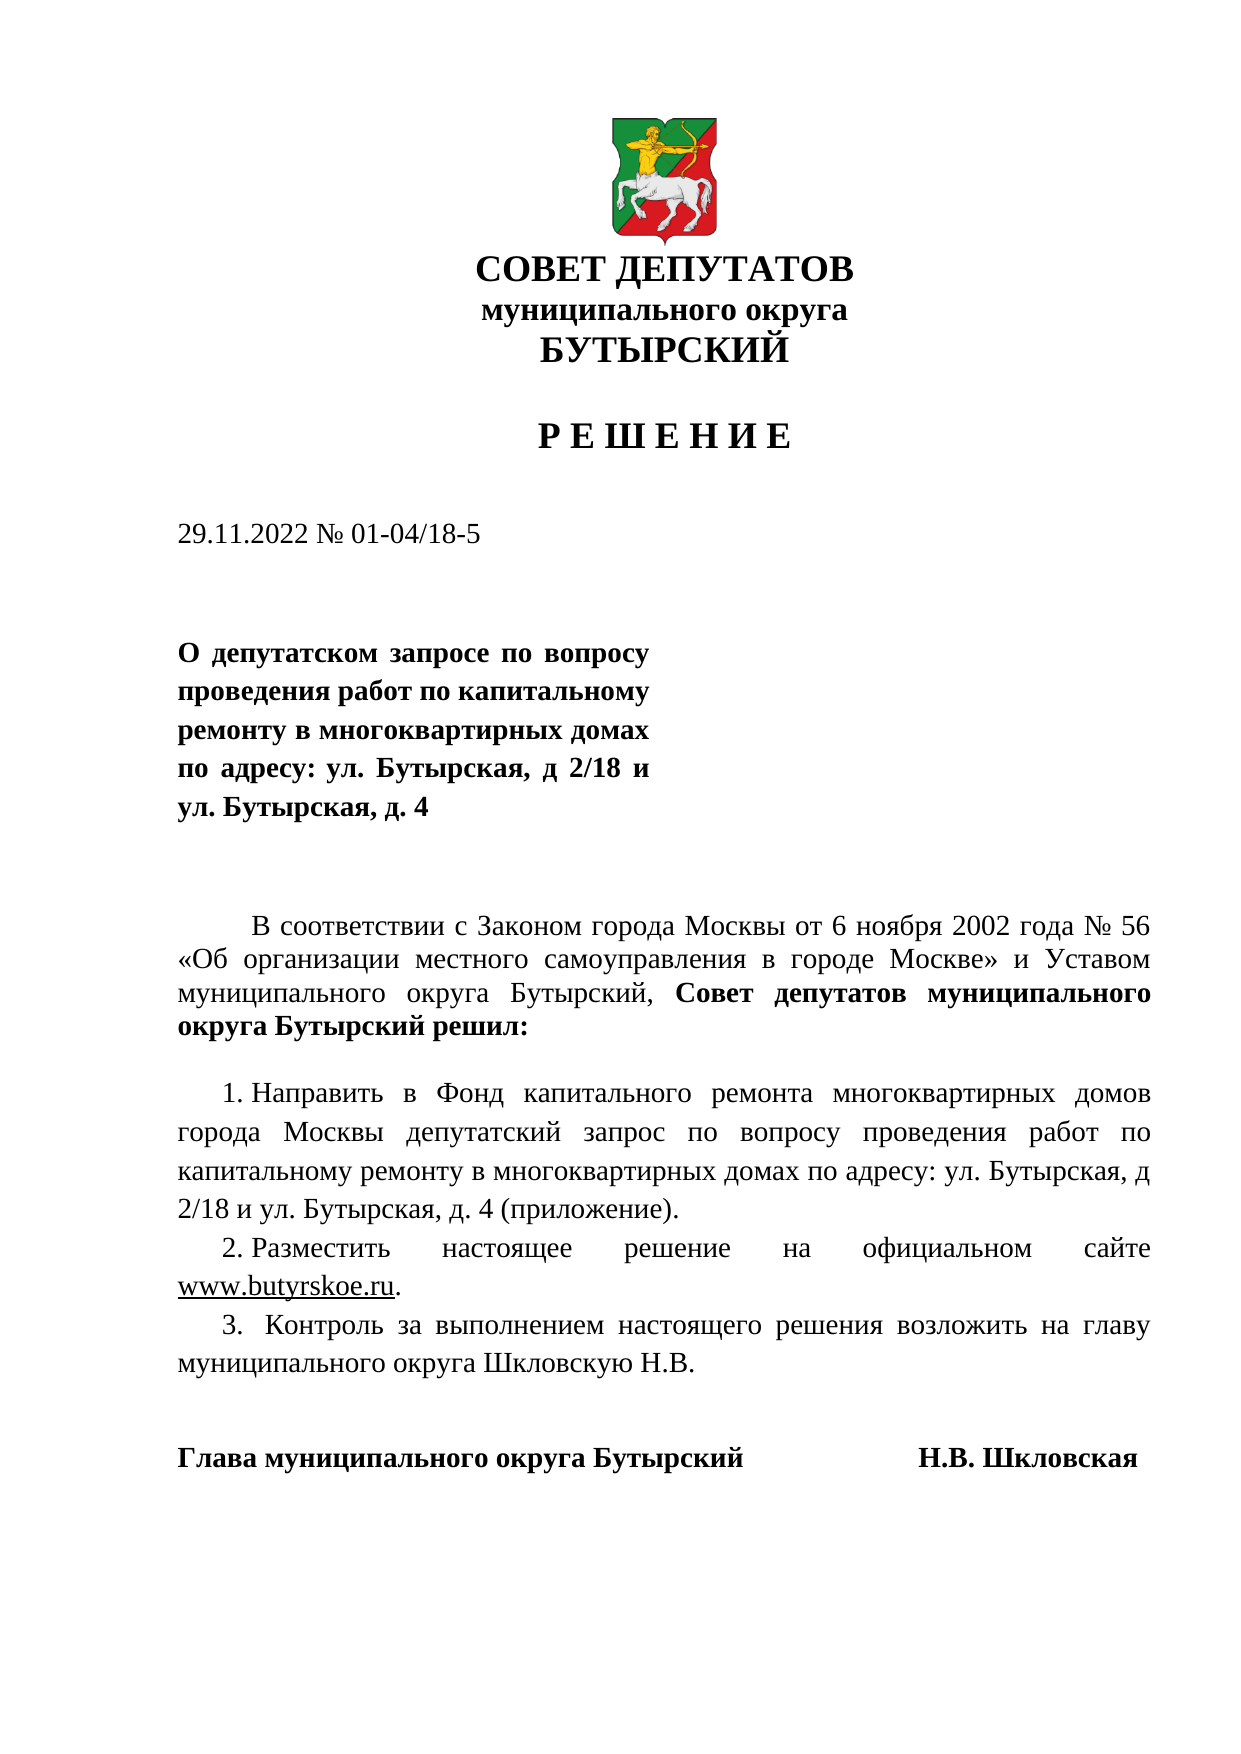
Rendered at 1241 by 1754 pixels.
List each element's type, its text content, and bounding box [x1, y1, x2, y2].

text О депутатском запросе по вопросу проведения работ по капитальному ремонту в многоквартирных домах по адресу: ул. Бутырская, д 2/18 и ул. Бутырская, д. 4 [177, 635, 650, 823]
text Р Е Ш Е Н И Е [177, 414, 1152, 457]
picture [612, 118, 717, 246]
list Разместить настоящее решение на официальном сайте www.butyrskoe.ru. [177, 1230, 1152, 1302]
text Глава муниципального округа Бутырский Н.В. Шкловская [177, 1440, 1152, 1474]
text СОВЕТ ДЕПУТАТОВ [177, 246, 1152, 289]
text В соответствии с Законом города Москвы от 6 ноября 2002 года № 56 «Об организации местного самоуправления в городе Москве» и Уставом муниципального округа Бутырский, Совет депутатов муниципального округа Бутырский решил: [177, 908, 1152, 1042]
text 29.11.2022 № 01-04/18-5 [177, 516, 1152, 550]
text БУТЫРСКИЙ [177, 327, 1152, 371]
text муниципального округа [177, 289, 1152, 327]
list Контроль за выполнением настоящего решения возложить на главу муниципального округа Шкловскую Н.В. [177, 1307, 1152, 1379]
list Направить в Фонд капитального ремонта многоквартирных домов города Москвы депутатский запрос по вопросу проведения работ по капитальному ремонту в многоквартирных домах по адресу: ул. Бутырская, д 2/18 и ул. Бутырская, д. 4 (приложение). [177, 1076, 1152, 1225]
